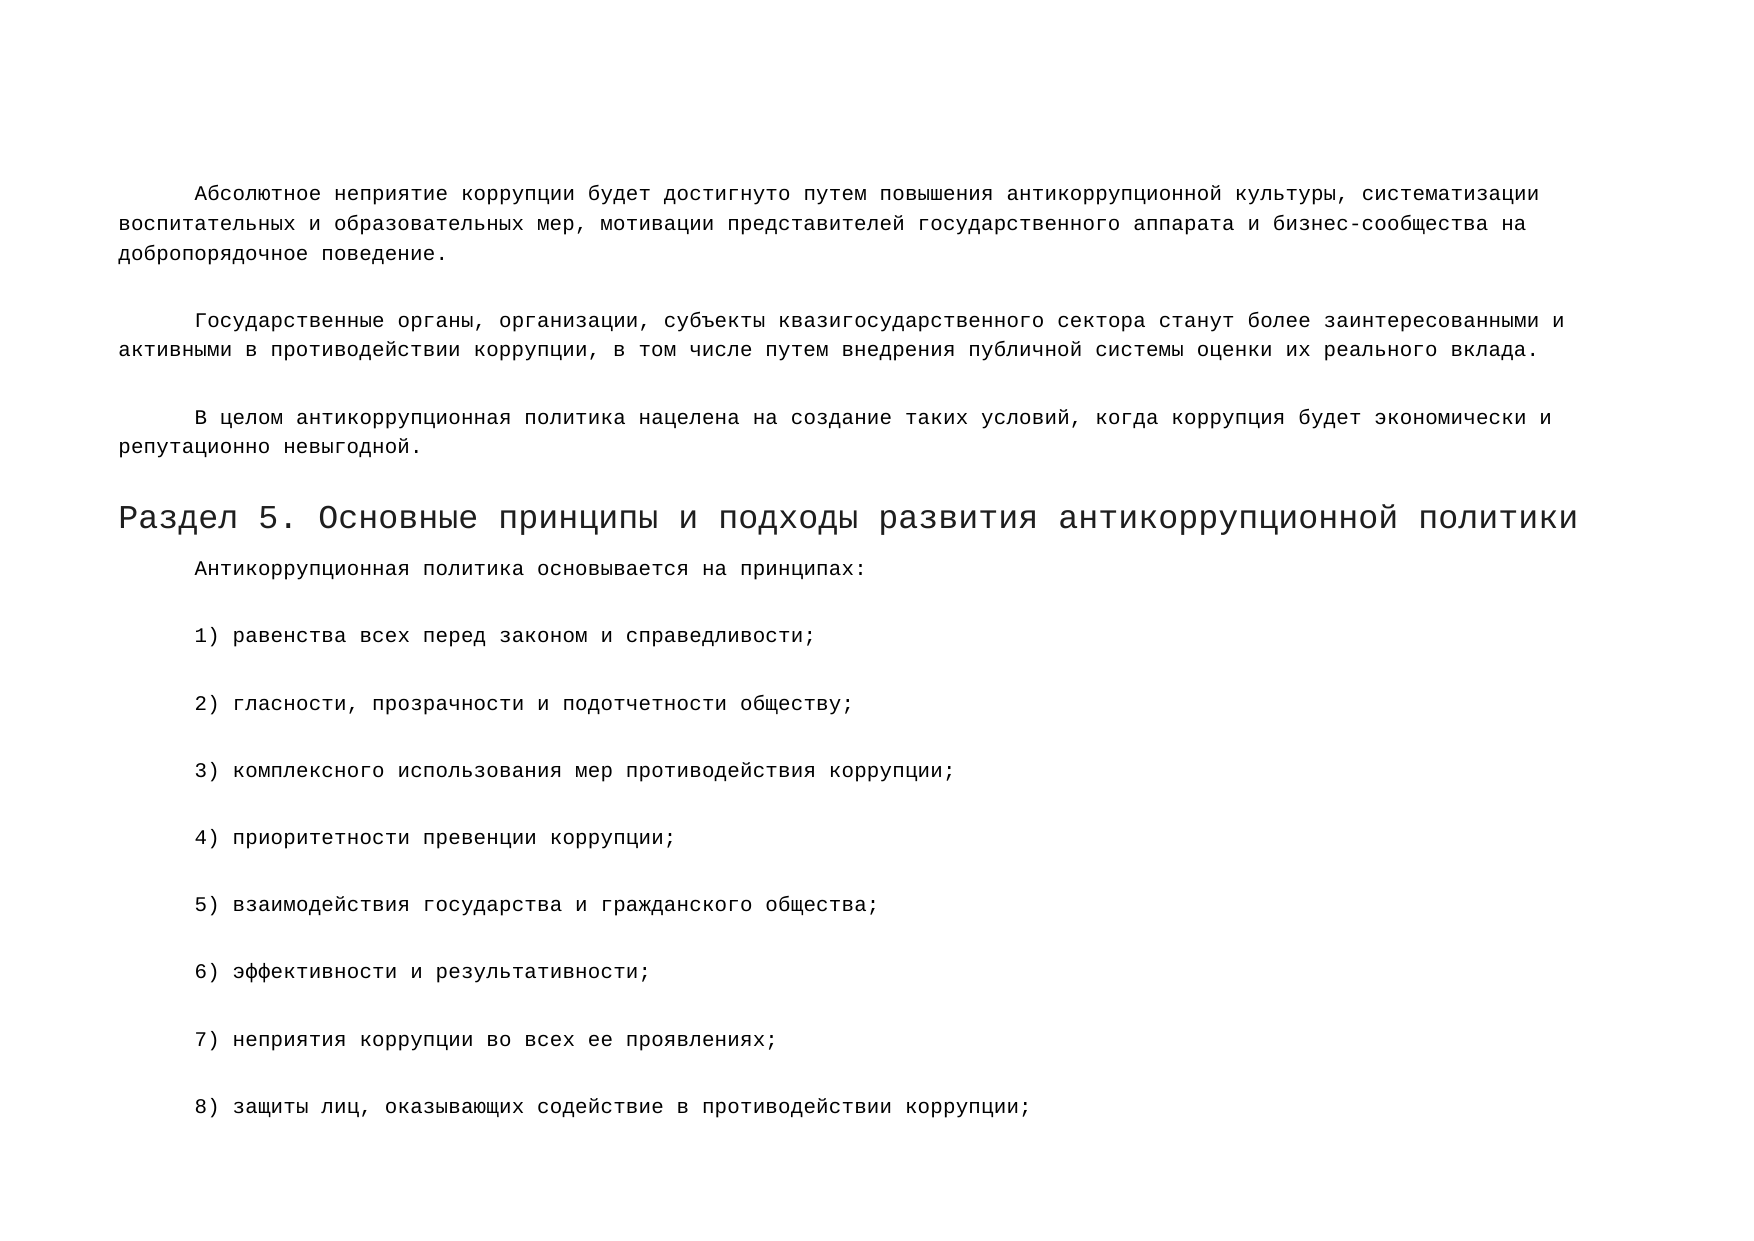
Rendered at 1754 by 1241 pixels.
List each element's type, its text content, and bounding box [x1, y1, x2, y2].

text Государственные органы, организации, субъекты квазигосударственного сектора станут более заинтересованными и активными в противодействии коррупции, в том числе путем внедрения публичной системы оценки их реального вклада. [118, 304, 1636, 363]
text В целом антикоррупционная политика нацелена на создание таких условий, когда коррупция будет экономически и репутационно невыгодной. [118, 401, 1636, 460]
text Антикоррупционная политика основывается на принципах: [118, 552, 1636, 582]
text 2) гласности, прозрачности и подотчетности обществу; [118, 687, 1636, 716]
text Абсолютное неприятие коррупции будет достигнуто путем повышения антикоррупционной культуры, систематизации воспитательных и образовательных мер, мотивации представителей государственного аппарата и бизнес-сообщества на добропорядочное поведение. [118, 177, 1636, 266]
text 3) комплексного использования мер противодействия коррупции; [118, 754, 1636, 783]
text 1) равенства всех перед законом и справедливости; [118, 619, 1636, 649]
text 8) защиты лиц, оказывающих содействие в противодействии коррупции; [118, 1090, 1636, 1119]
text 7) неприятия коррупции во всех ее проявлениях; [118, 1022, 1636, 1052]
text Раздел 5. Основные принципы и подходы развития антикоррупционной политики [118, 497, 1636, 538]
text 5) взаимодействия государства и гражданского общества; [118, 888, 1636, 918]
text 6) эффективности и результативности; [118, 955, 1636, 985]
text 4) приоритетности превенции коррупции; [118, 821, 1636, 851]
